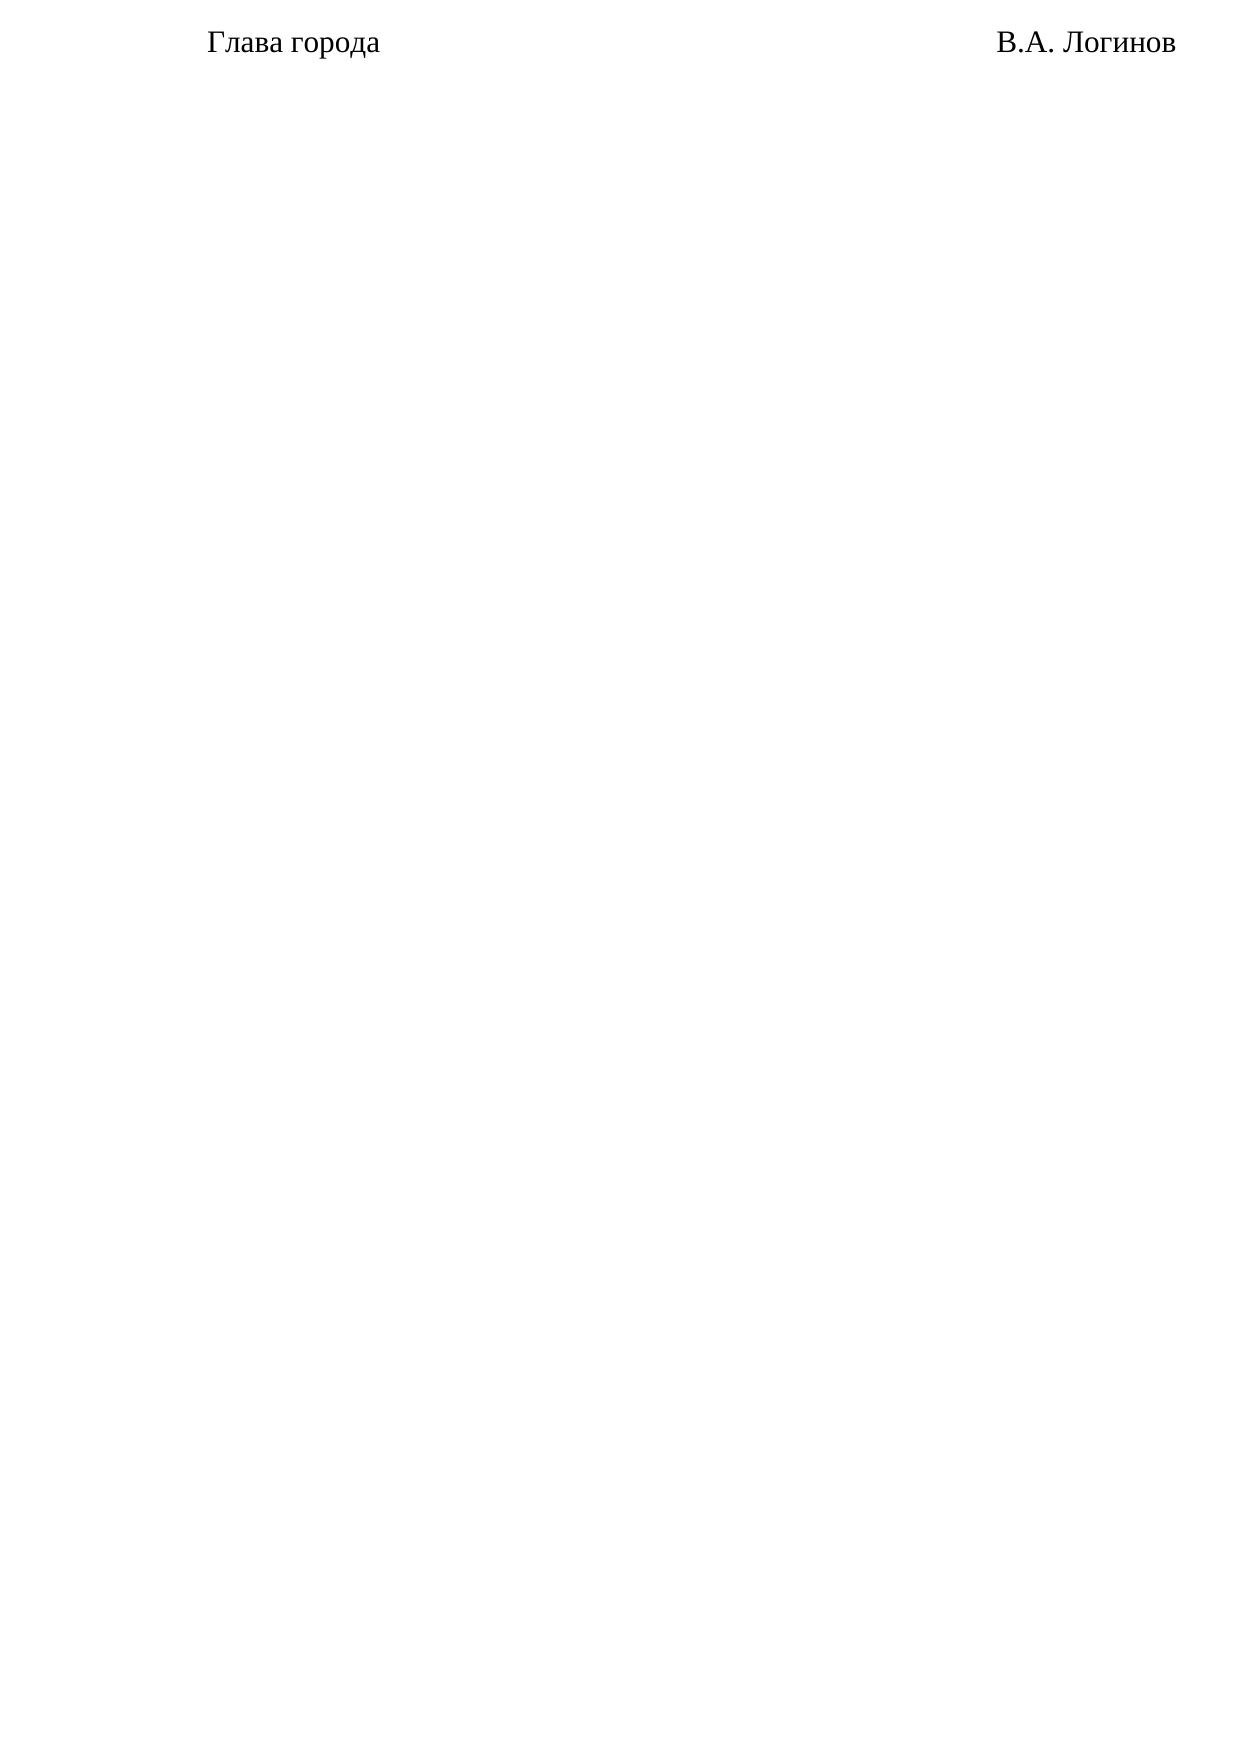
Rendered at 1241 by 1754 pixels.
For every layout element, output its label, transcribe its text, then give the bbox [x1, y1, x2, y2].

text Глава города В.А. Логинов [207, 24, 1181, 59]
